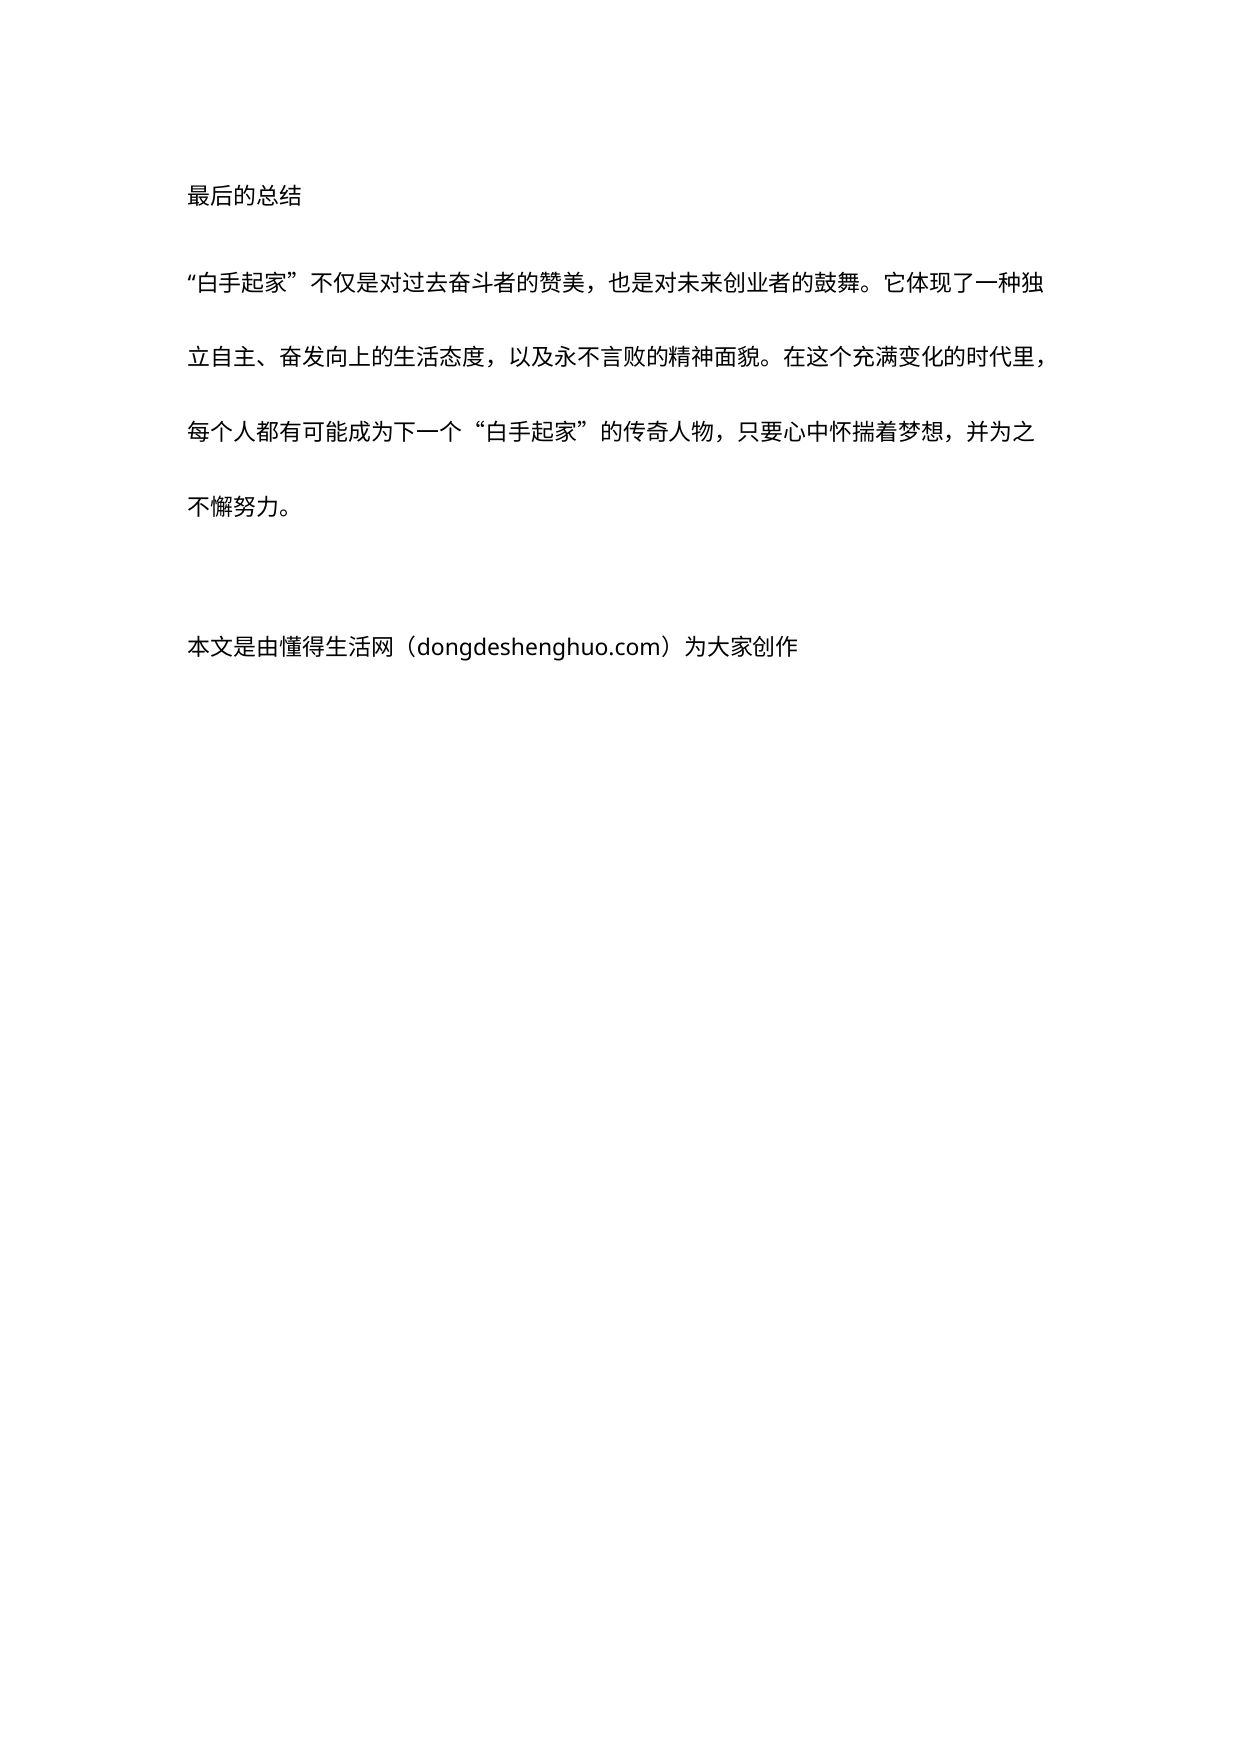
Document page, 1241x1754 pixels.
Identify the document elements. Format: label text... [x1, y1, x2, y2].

text “白手起家”不仅是对过去奋斗者的赞美，也是对未来创业者的鼓舞。它体现了一种独立自主、奋发向上的生活态度，以及永不言败的精神面貌。在这个充满变化的时代里，每个人都有可能成为下一个“白手起家”的传奇人物，只要心中怀揣着梦想，并为之不懈努力。 [187, 248, 1053, 538]
text 最后的总结 [187, 162, 1053, 227]
text 本文是由懂得生活网（dongdeshenghuo.com）为大家创作 [187, 613, 1053, 678]
